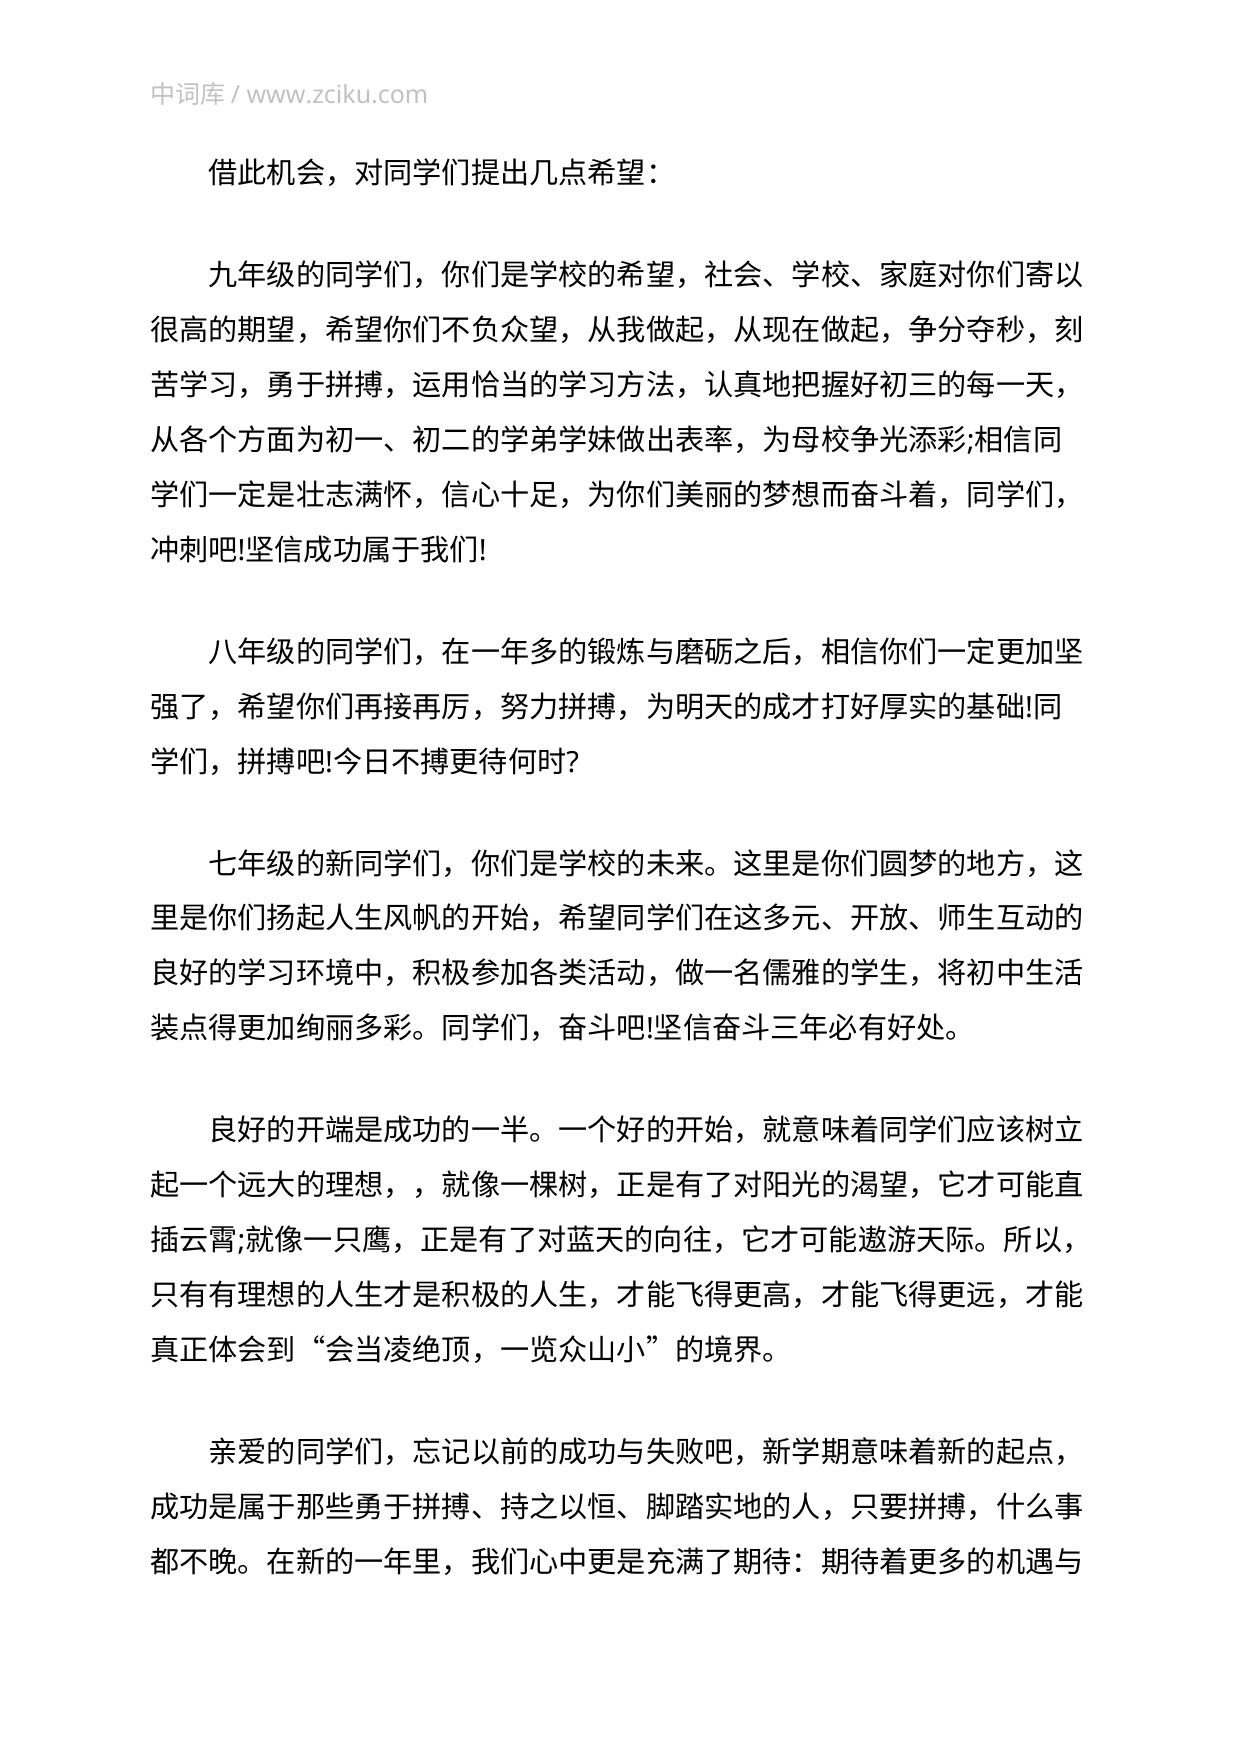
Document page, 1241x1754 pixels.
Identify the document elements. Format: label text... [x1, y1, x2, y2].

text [150, 1428, 1090, 1580]
text 借此机会，对同学们提出几点希望： [150, 150, 1090, 192]
text 七年级的新同学们，你们是学校的未来。这里是你们圆梦的地方，这里是你们扬起人生风帆的开始，希望同学们在这多元、开放、师生互动的良好的学习环境中，积极参加各类活动，做一名儒雅的学生，将初中生活装点得更加绚丽多彩。同学们，奋斗吧!坚信奋斗三年必有好处。 [150, 840, 1090, 1047]
text 八年级的同学们，在一年多的锻炼与磨砺之后，相信你们一定更加坚强了，希望你们再接再厉，努力拼搏，为明天的成才打好厚实的基础!同学们，拼搏吧!今日不搏更待何时? [150, 628, 1090, 781]
text 九年级的同学们，你们是学校的希望，社会、学校、家庭对你们寄以很高的期望，希望你们不负众望，从我做起，从现在做起，争分夺秒，刻苦学习，勇于拼搏，运用恰当的学习方法，认真地把握好初三的每一天，从各个方面为初一、初二的学弟学妹做出表率，为母校争光添彩;相信同学们一定是壮志满怀，信心十足，为你们美丽的梦想而奋斗着，同学们，冲刺吧!坚信成功属于我们! [150, 252, 1090, 569]
text 良好的开端是成功的一半。一个好的开始，就意味着同学们应该树立起一个远大的理想，，就像一棵树，正是有了对阳光的渴望，它才可能直插云霄;就像一只鹰，正是有了对蓝天的向往，它才可能遨游天际。所以，只有有理想的人生才是积极的人生，才能飞得更高，才能飞得更远，才能真正体会到“会当凌绝顶，一览众山小”的境界。 [150, 1107, 1090, 1369]
